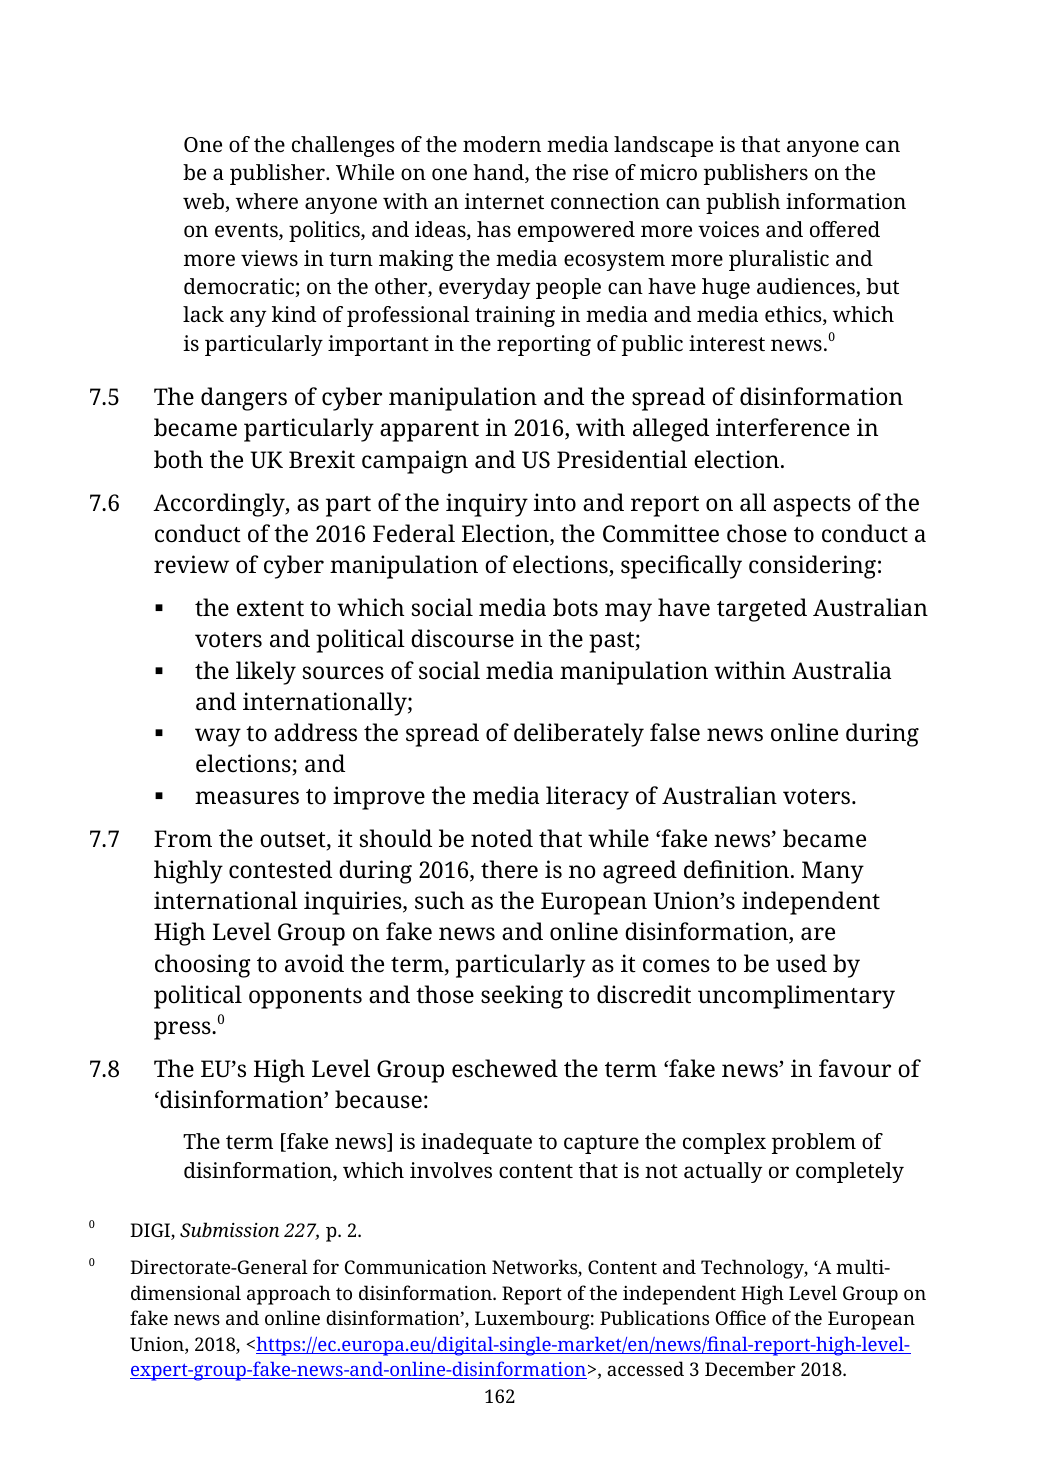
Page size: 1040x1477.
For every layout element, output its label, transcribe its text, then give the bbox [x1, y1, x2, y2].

text the extent to which social media bots may have targeted Australian voters and political discourse in the past; [153, 592, 933, 654]
text the likely sources of social media manipulation within Australia and internationally; [153, 654, 933, 717]
text One of the challenges of the modern media landscape is that anyone can be a publisher. While on one hand, the rise of micro publishers on the web, where anyone with an internet connection can publish information on events, politics, and ideas, has empowered more voices and offered more views in turn making the media ecosystem more pluralistic and democratic; on the other, everyday people can have huge audiences, but lack any kind of professional training in media and media ethics, which is particularly important in the reporting of public interest news. [183, 130, 909, 357]
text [183, 1127, 909, 1184]
text 7.7 From the outset, it should be noted that while ‘fake news’ became highly contested during 2016, there is no agreed definition. Many international inquiries, such as the European Union’s independent High Level Group on fake news and online disinformation, are choosing to avoid the term, particularly as it comes to be used by political opponents and those seeking to discredit uncomplimentary press. [88, 823, 933, 1041]
text way to address the spread of deliberately false news online during elections; and [153, 717, 933, 779]
text 7.8 The EU’s High Level Group eschewed the term ‘fake news’ in favour of ‘disinformation’ because: [88, 1053, 933, 1116]
text 7.5 The dangers of cyber manipulation and the spread of disinformation became particularly apparent in 2016, with alleged interference in both the UK Brexit campaign and US Presidential election. [88, 381, 933, 475]
text measures to improve the media literacy of Australian voters. [153, 779, 933, 811]
text 7.6 Accordingly, as part of the inquiry into and report on all aspects of the conduct of the 2016 Federal Election, the Committee chose to conduct a review of cyber manipulation of elections, specifically considering: [88, 487, 933, 580]
